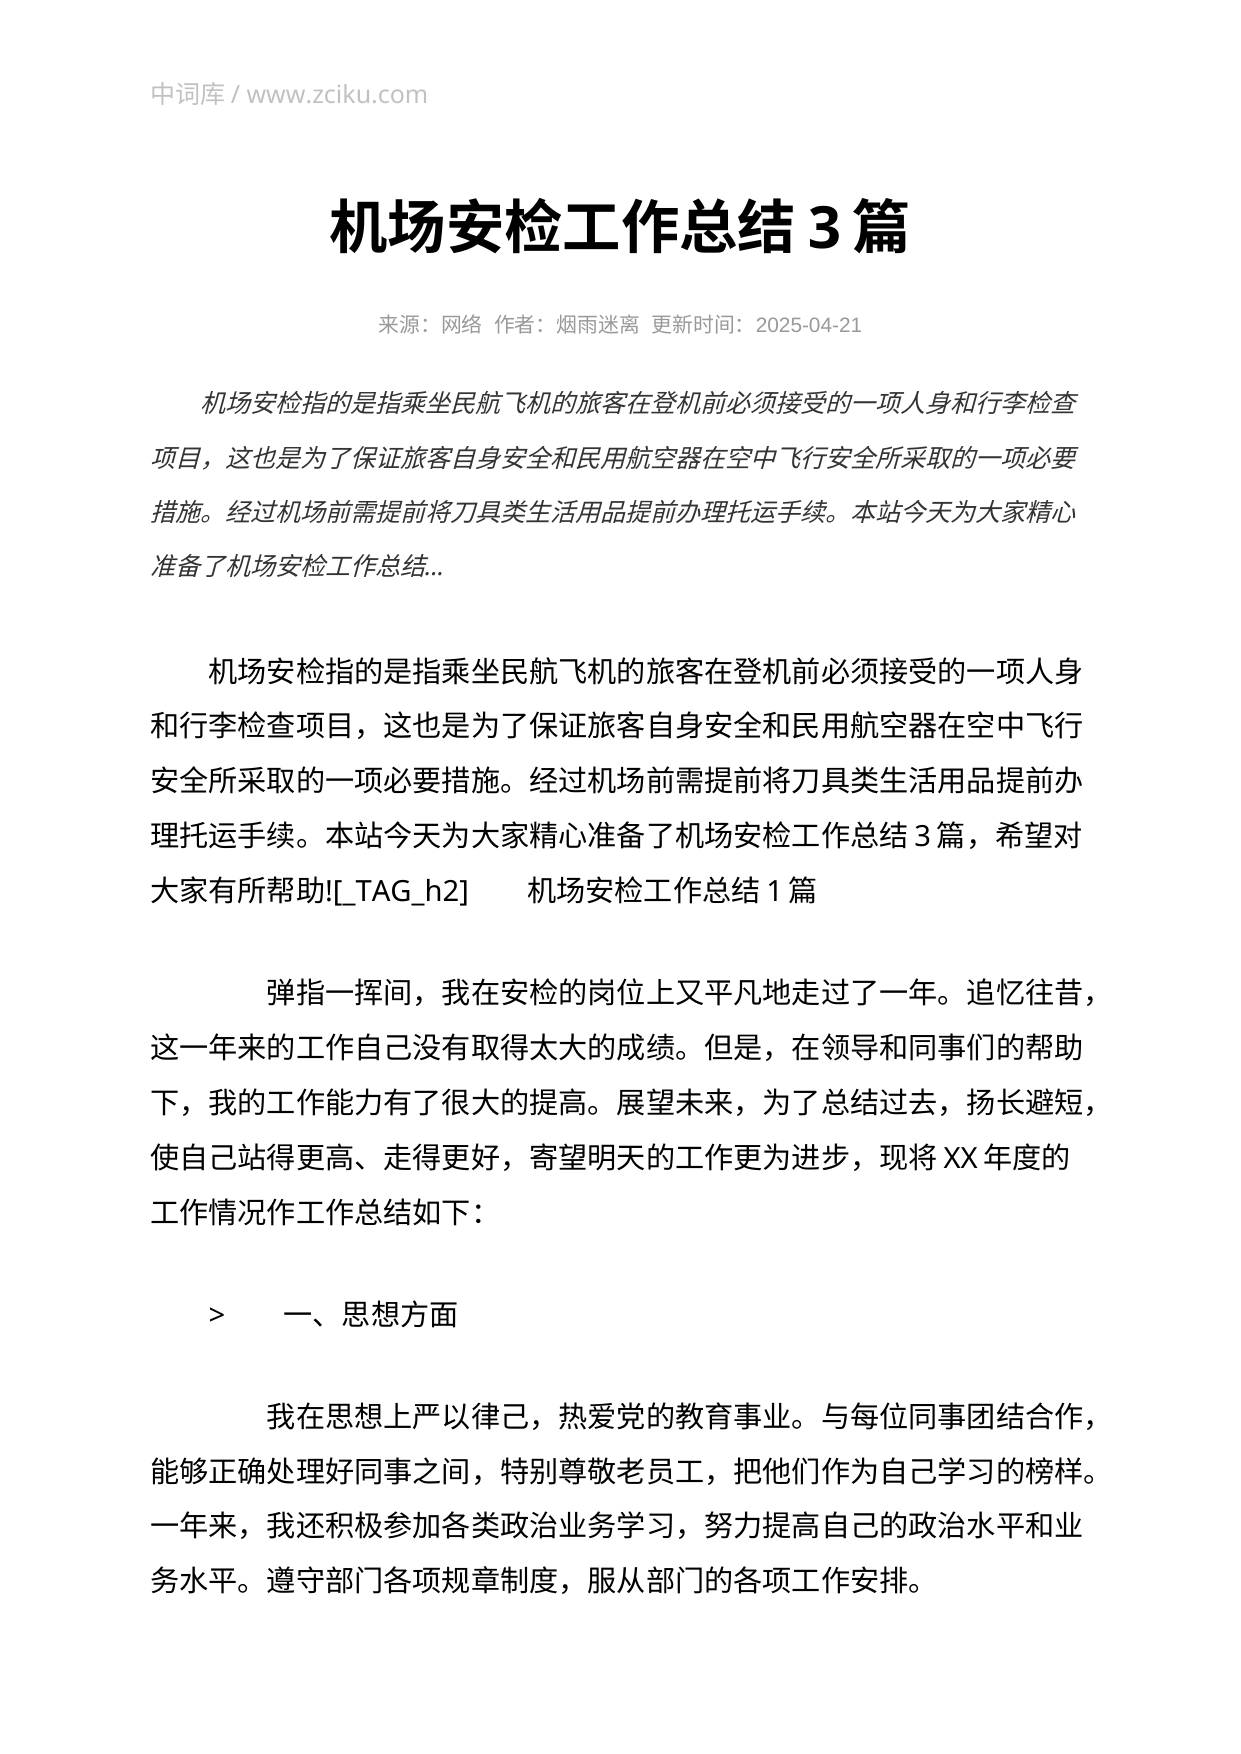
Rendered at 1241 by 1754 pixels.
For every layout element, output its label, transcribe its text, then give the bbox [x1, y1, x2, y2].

text 机场安检指的是指乘坐民航飞机的旅客在登机前必须接受的一项人身和行李检查项目，这也是为了保证旅客自身安全和民用航空器在空中飞行安全所采取的一项必要措施。经过机场前需提前将刀具类生活用品提前办理托运手续。本站今天为大家精心准备了机场安检工作总结3篇，希望对大家有所帮助![_TAG_h2] 机场安检工作总结1篇 [150, 648, 1090, 910]
text 我在思想上严以律己，热爱党的教育事业。与每位同事团结合作，能够正确处理好同事之间，特别尊敬老员工，把他们作为自己学习的榜样。一年来，我还积极参加各类政治业务学习，努力提高自己的政治水平和业务水平。遵守部门各项规章制度，服从部门的各项工作安排。 [150, 1393, 1090, 1600]
text > 一、思想方面 [150, 1291, 1090, 1334]
text 机场安检指的是指乘坐民航飞机的旅客在登机前必须接受的一项人身和行李检查项目，这也是为了保证旅客自身安全和民用航空器在空中飞行安全所采取的一项必要措施。经过机场前需提前将刀具类生活用品提前办理托运手续。本站今天为大家精心准备了机场安检工作总结... [150, 384, 1090, 583]
text 弹指一挥间，我在安检的岗位上又平凡地走过了一年。追忆往昔，这一年来的工作自己没有取得太大的成绩。但是，在领导和同事们的帮助下，我的工作能力有了很大的提高。展望未来，为了总结过去，扬长避短，使自己站得更高、走得更好，寄望明天的工作更为进步，现将XX年度的工作情况作工作总结如下： [150, 970, 1090, 1232]
subtitle 机场安检工作总结3篇 [150, 181, 1090, 266]
text 来源：网络 作者：烟雨迷离 更新时间：2025-04-21 [150, 313, 1090, 337]
